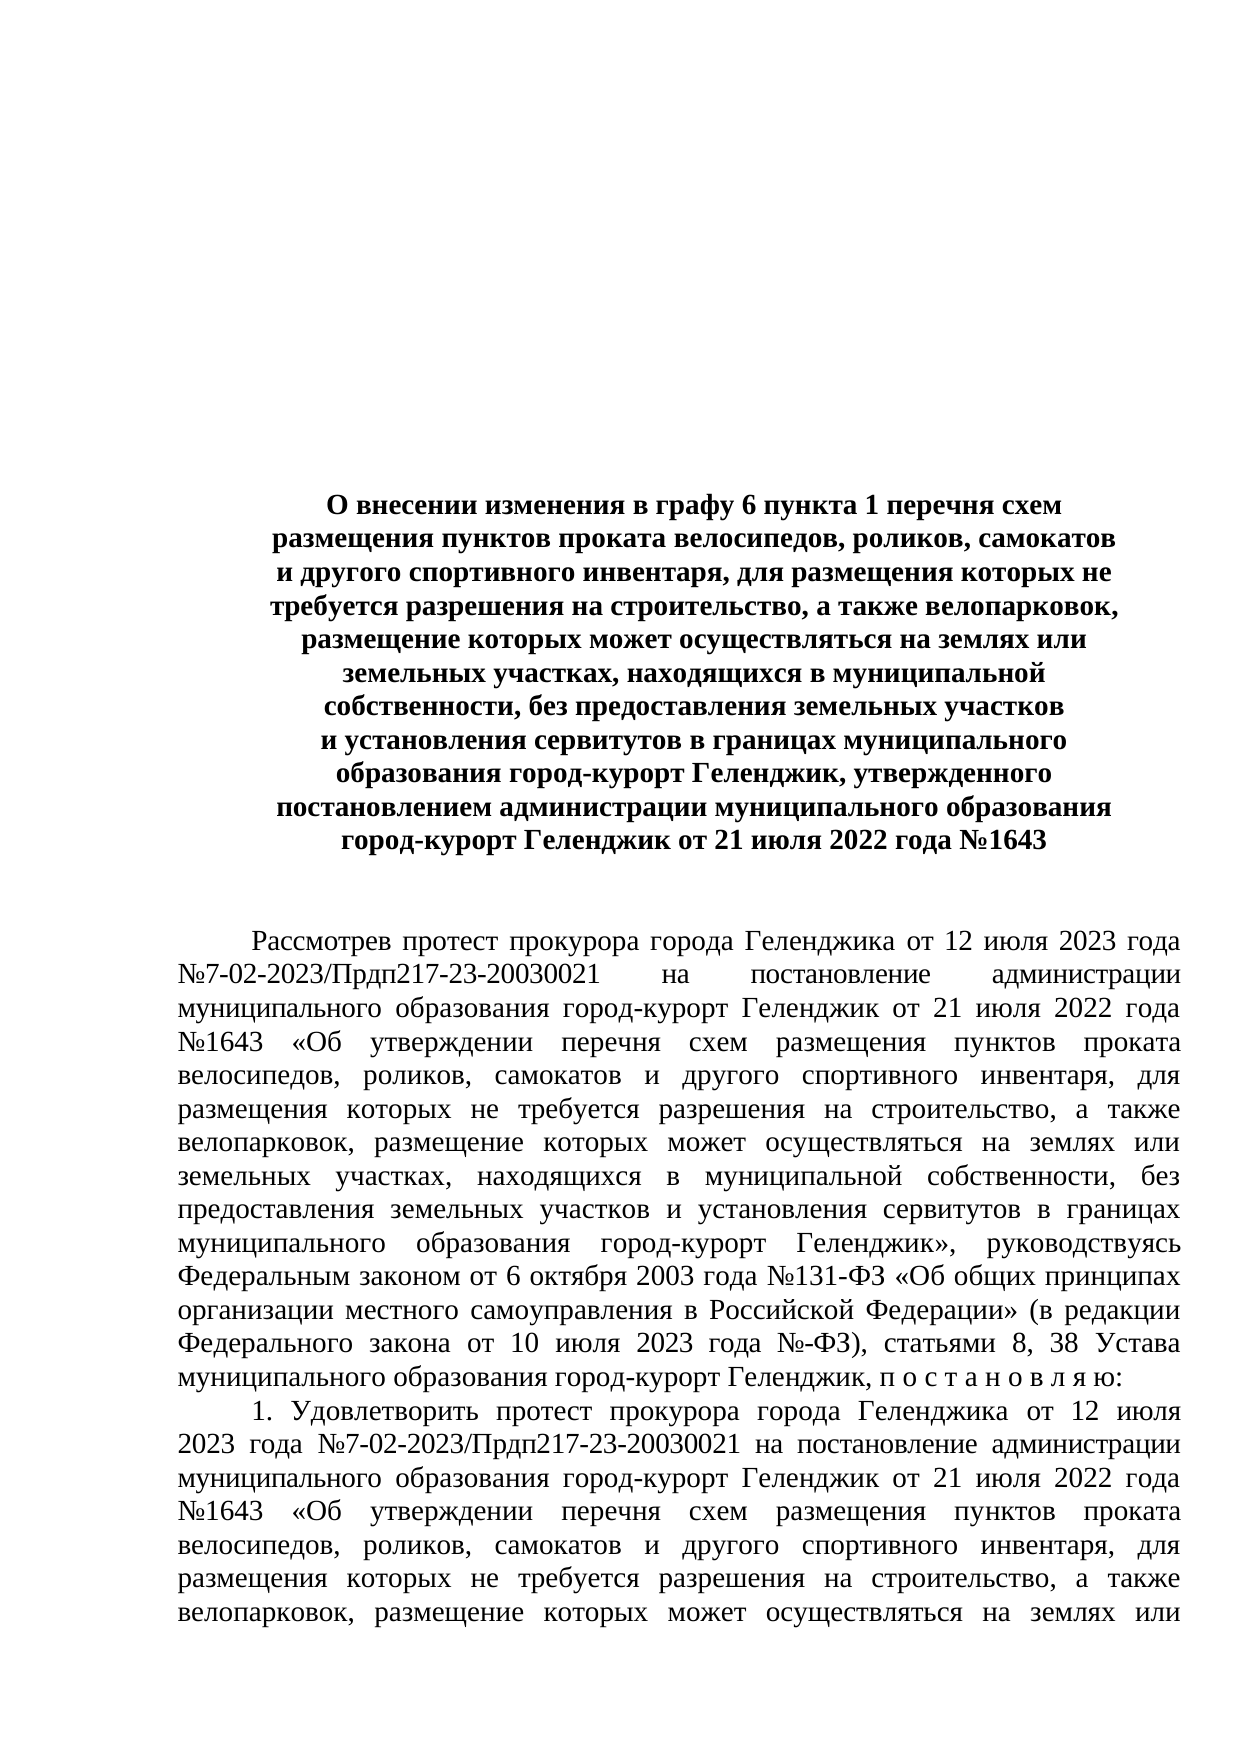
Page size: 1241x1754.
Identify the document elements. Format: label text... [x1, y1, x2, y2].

text Рассмотрев протест прокурора города Геленджика от 12 июля 2023 года №7-02-2023/Прдп217-23-20030021 на постановление администрации муниципального образования город-курорт Геленджик от 21 июля 2022 года №1643 «Об утверждении перечня схем размещения пунктов проката велосипедов, роликов, самокатов и другого спортивного инвентаря, для размещения которых не требуется разрешения на строительство, а также велопарковок, размещение которых может осуществляться на землях или земельных участках, находящихся в муниципальной собственности, без предоставления земельных участков и установления сервитутов в границах муниципального образования город-курорт Геленджик», руководствуясь Федеральным законом от 6 октября 2003 года №131-ФЗ «Об общих принципах организации местного самоуправления в Российской Федерации» (в редакции Федерального закона от 10 июля 2023 года №-ФЗ), статьями 8, 38 Устава муниципального образования город-курорт Геленджик, п о с т а н о в л я ю: [177, 923, 1181, 1393]
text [177, 1393, 1181, 1627]
text О внесении изменения в графу 6 пункта 1 перечня схем размещения пунктов проката велосипедов, роликов, самокатов и другого спортивного инвентаря, для размещения которых не требуется разрешения на строительство, а также велопарковок, размещение которых может осуществляться на землях или земельных участках, находящихся в муниципальной собственности, без предоставления земельных участков [266, 487, 1122, 722]
text и установления сервитутов в границах муниципального образования город-курорт Геленджик, утвержденного постановлением администрации муниципального образования город-курорт Геленджик от 21 июля 2022 года №1643 [266, 722, 1122, 856]
